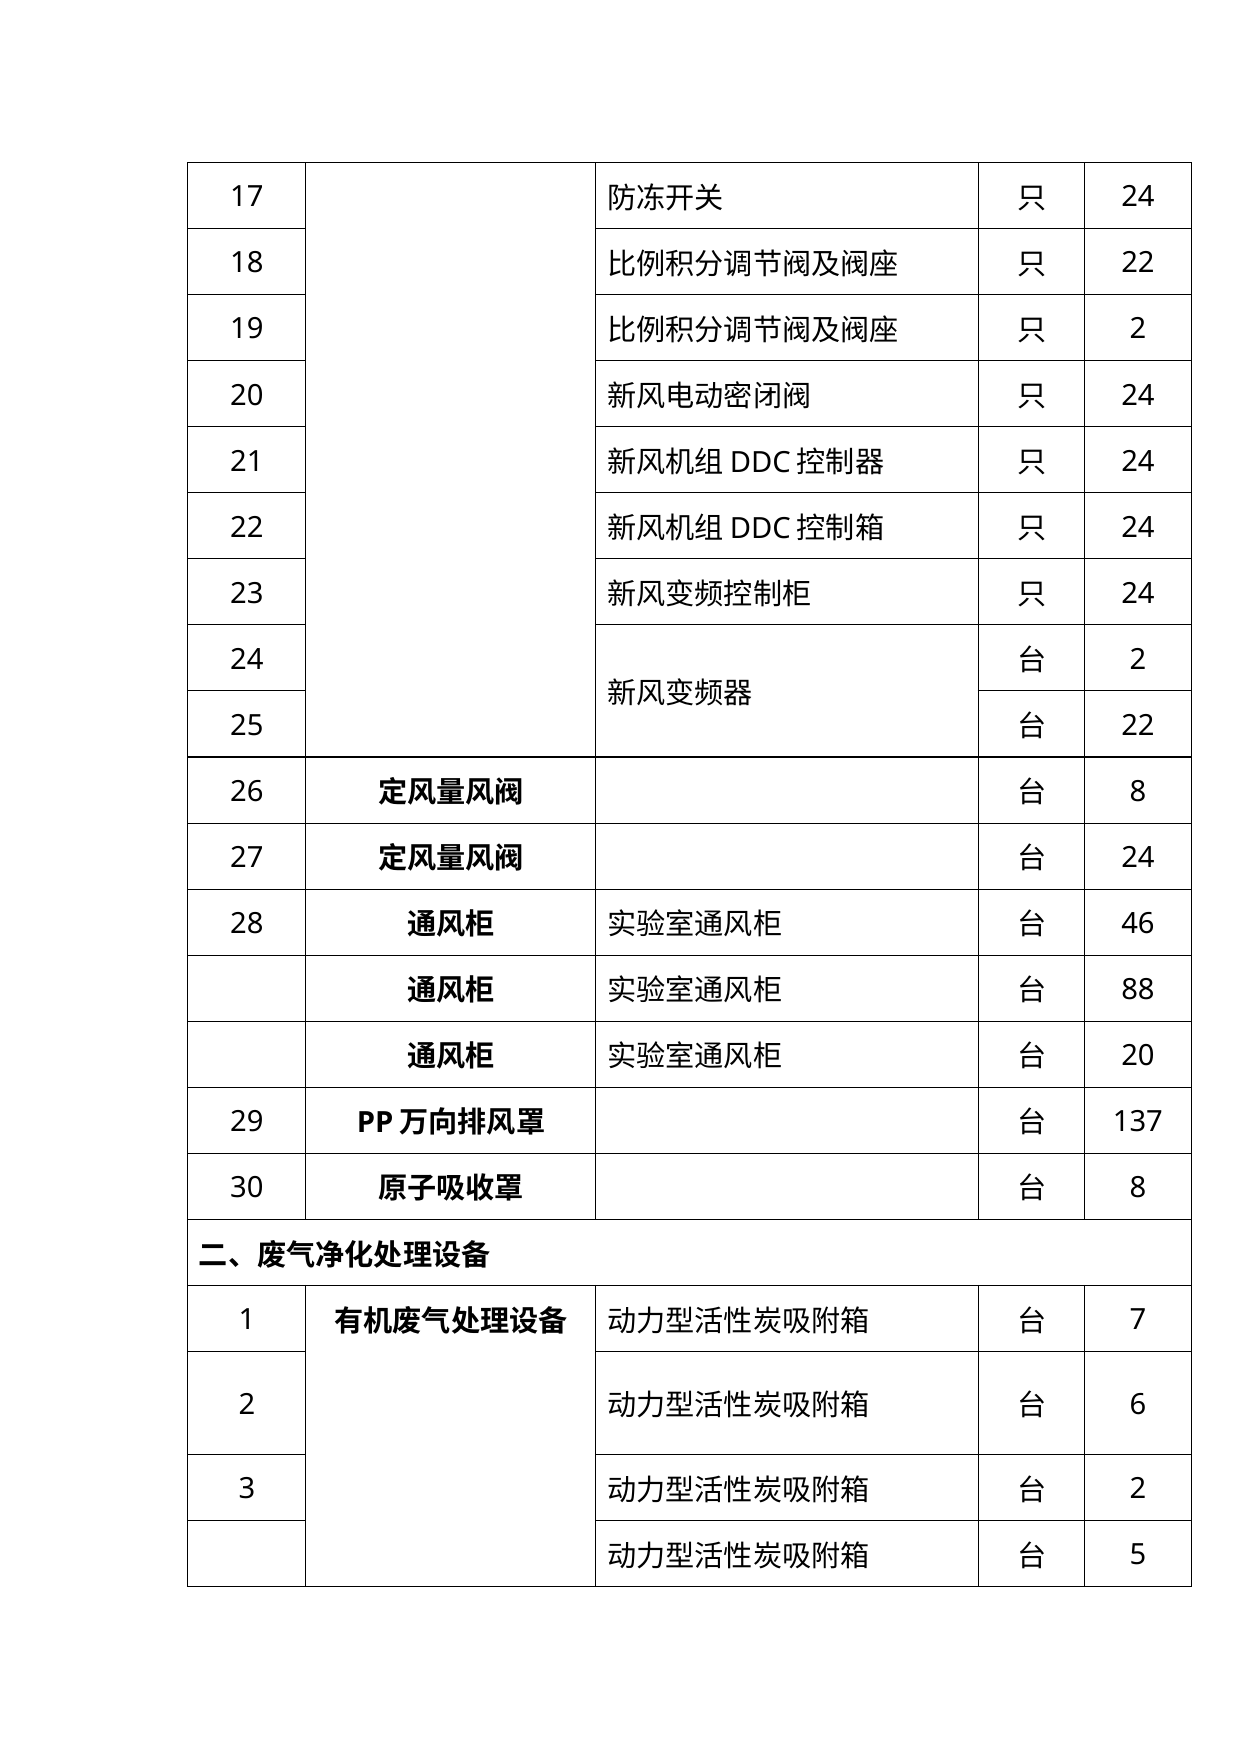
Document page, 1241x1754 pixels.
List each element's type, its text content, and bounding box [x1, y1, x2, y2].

table_cell 8 [1085, 1154, 1191, 1219]
table_cell 原子吸收罩 [306, 1154, 595, 1219]
table_cell 新风机组DDC控制器 [596, 427, 978, 492]
table_cell 只 [979, 361, 1084, 426]
table_cell 1 [188, 1286, 305, 1351]
table_cell 24 [1085, 427, 1191, 492]
table_cell 实验室通风柜 [596, 956, 978, 1021]
table_cell 6 [1085, 1352, 1191, 1454]
table_cell 台 [979, 1352, 1084, 1454]
table_cell 7 [1085, 1286, 1191, 1351]
table_cell 动力型活性炭吸附箱 [596, 1286, 978, 1351]
table_cell 88 [1085, 956, 1191, 1021]
table_cell 2 [1085, 625, 1191, 690]
table_cell 新风变频控制柜 [596, 559, 978, 624]
table_cell [188, 956, 305, 1021]
table_cell 20 [1085, 1022, 1191, 1087]
table_cell 比例积分调节阀及阀座 [596, 295, 978, 360]
table_cell 2 [1085, 1455, 1191, 1520]
table_cell 46 [1085, 890, 1191, 954]
table_cell 台 [979, 691, 1084, 756]
table_cell 二、废气净化处理设备 [188, 1220, 1191, 1285]
table_cell 只 [979, 493, 1084, 558]
table_cell 只 [979, 295, 1084, 360]
table_cell 动力型活性炭吸附箱 [596, 1455, 978, 1520]
table_cell 23 [188, 559, 305, 624]
table_cell 20 [188, 361, 305, 426]
table_cell 只 [979, 559, 1084, 624]
table_cell 2 [1085, 295, 1191, 360]
table_cell 21 [188, 427, 305, 492]
table_cell 26 [188, 758, 305, 822]
table_cell 17 [188, 163, 305, 228]
table_cell 24 [1085, 493, 1191, 558]
table_cell 新风机组DDC控制箱 [596, 493, 978, 558]
table_cell 24 [1085, 559, 1191, 624]
table_cell 通风柜 [306, 890, 595, 954]
table_cell 动力型活性炭吸附箱 [596, 1352, 978, 1454]
table_cell 30 [188, 1154, 305, 1219]
table_cell 台 [979, 890, 1084, 954]
table_cell 25 [188, 691, 305, 756]
table_cell [596, 1154, 978, 1219]
table_cell 台 [979, 1022, 1084, 1087]
table_cell 定风量风阀 [306, 824, 595, 888]
table_cell 通风柜 [306, 1022, 595, 1087]
table_cell 实验室通风柜 [596, 1022, 978, 1087]
table_cell 5 [1085, 1521, 1191, 1586]
table_cell 24 [1085, 163, 1191, 228]
table_cell 2 [188, 1352, 305, 1454]
table_cell 新风电动密闭阀 [596, 361, 978, 426]
table_cell 台 [979, 1521, 1084, 1586]
table_cell 只 [979, 163, 1084, 228]
table_cell [596, 758, 978, 822]
table_cell 新风变频器 [596, 625, 978, 756]
table_cell 动力型活性炭吸附箱 [596, 1521, 978, 1586]
table_cell 只 [979, 229, 1084, 294]
table_cell 台 [979, 625, 1084, 690]
table_cell 8 [1085, 758, 1191, 822]
table_cell 台 [979, 1286, 1084, 1351]
table_cell 只 [979, 427, 1084, 492]
table_cell 通风柜 [306, 956, 595, 1021]
table_cell 19 [188, 295, 305, 360]
table_cell PP万向排风罩 [306, 1088, 595, 1153]
table_cell 27 [188, 824, 305, 888]
table_cell 24 [1085, 824, 1191, 888]
table_cell 18 [188, 229, 305, 294]
table_cell 28 [188, 890, 305, 954]
table_cell 台 [979, 1154, 1084, 1219]
table_cell [596, 824, 978, 888]
table_cell [188, 1521, 305, 1586]
table_cell 定风量风阀 [306, 758, 595, 822]
table_cell 比例积分调节阀及阀座 [596, 229, 978, 294]
table_cell 3 [188, 1455, 305, 1520]
table_cell 22 [1085, 691, 1191, 756]
table_cell 24 [188, 625, 305, 690]
table_cell [596, 1088, 978, 1153]
table_cell 台 [979, 1088, 1084, 1153]
table_cell 台 [979, 956, 1084, 1021]
table_cell 22 [1085, 229, 1191, 294]
table_cell 台 [979, 1455, 1084, 1520]
table_cell 台 [979, 824, 1084, 888]
table_cell 台 [979, 758, 1084, 822]
table_cell 实验室通风柜 [596, 890, 978, 954]
table_cell 137 [1085, 1088, 1191, 1153]
table_cell 24 [1085, 361, 1191, 426]
table_cell [188, 1022, 305, 1087]
table_cell 有机废气处理设备 [306, 1286, 595, 1586]
table_cell 22 [188, 493, 305, 558]
table_cell 29 [188, 1088, 305, 1153]
table_cell 防冻开关 [596, 163, 978, 228]
